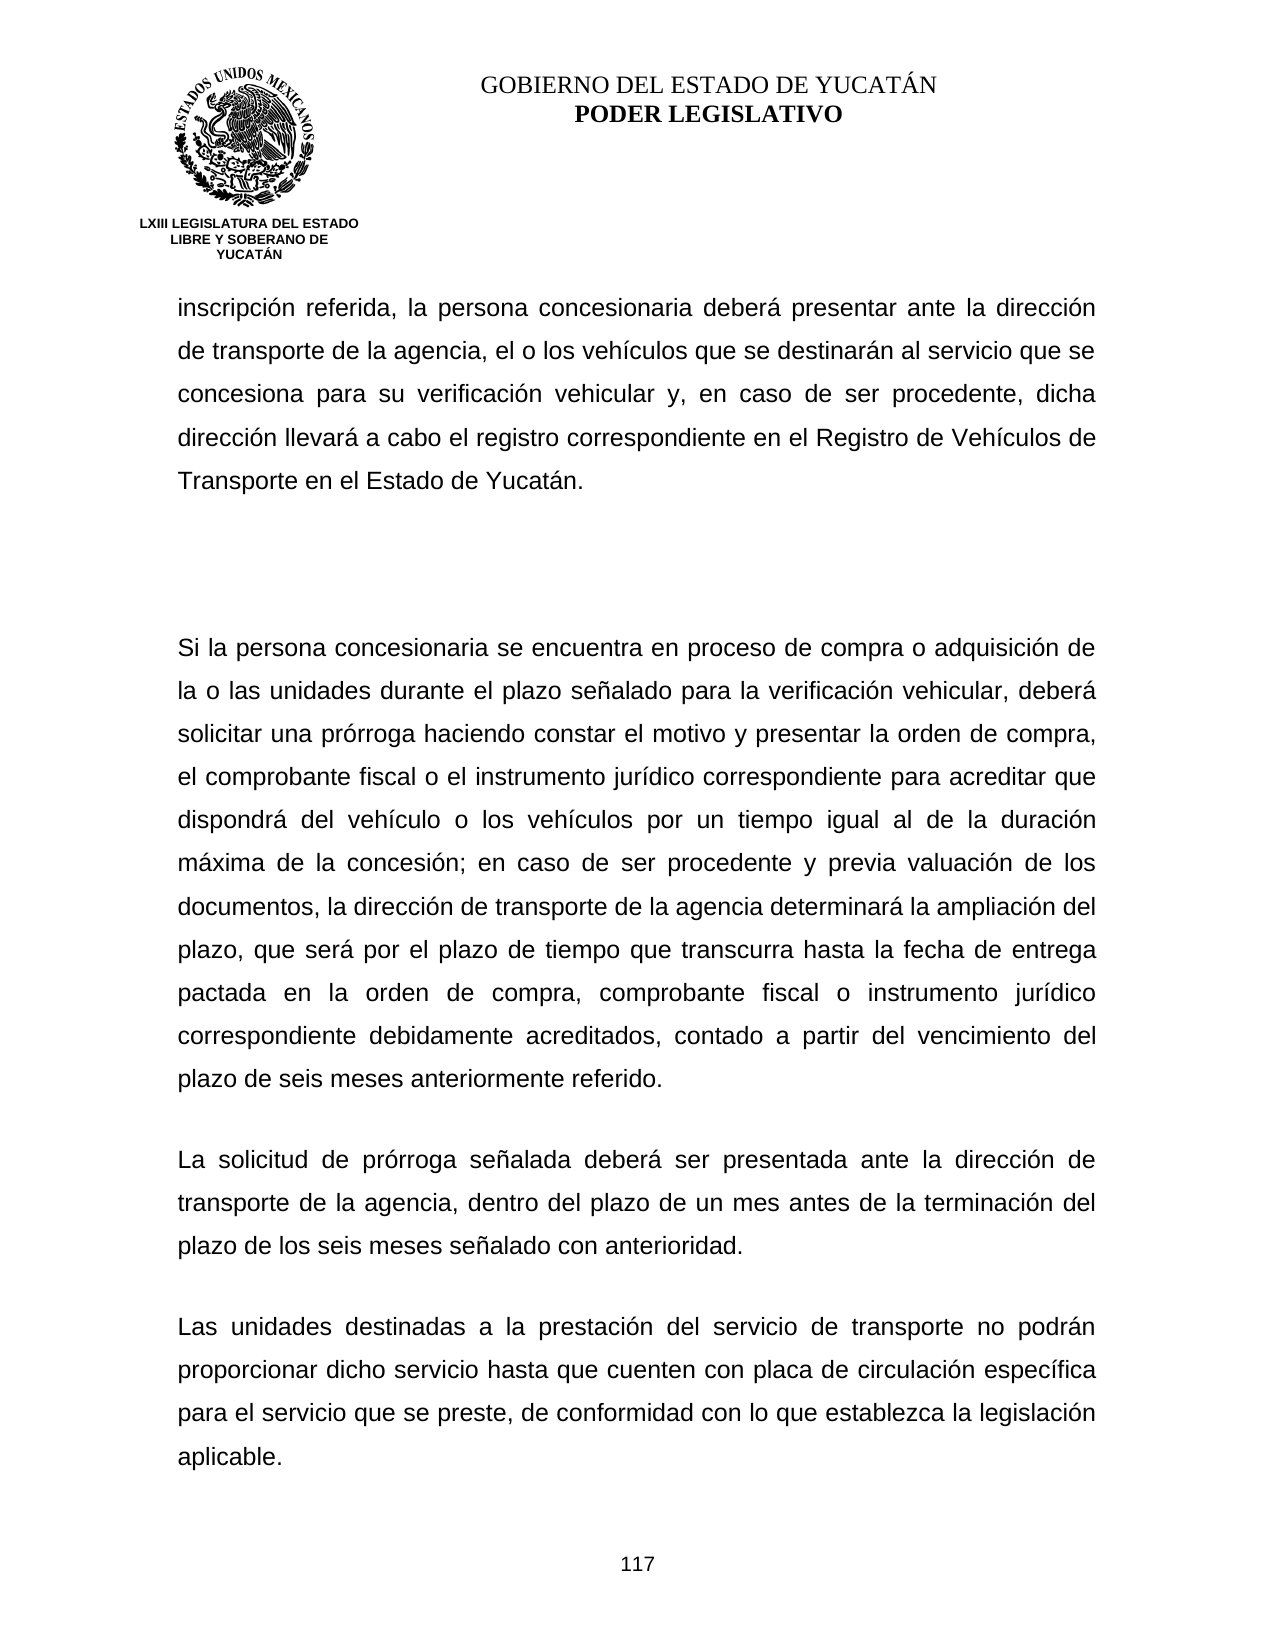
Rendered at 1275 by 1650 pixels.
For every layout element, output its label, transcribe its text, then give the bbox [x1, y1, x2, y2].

text Si la persona concesionaria se encuentra en proceso de compra o adquisición de la o las unidades durante el plazo señalado para la verificación vehicular, deberá solicitar una prórroga haciendo constar el motivo y presentar la orden de compra, el comprobante fiscal o el instrumento jurídico correspondiente para acreditar que dispondrá del vehículo o los vehículos por un tiempo igual al de la duración máxima de la concesión; en caso de ser procedente y previa valuación de los documentos, la dirección de transporte de la agencia determinará la ampliación del plazo, que será por el plazo de tiempo que transcurra hasta la fecha de entrega pactada en la orden de compra, comprobante fiscal o instrumento jurídico correspondiente debidamente acreditados, contado a partir del vencimiento del plazo de seis meses anteriormente referido. [177, 633, 1098, 1093]
text La solicitud de prórroga señalada deberá ser presentada ante la dirección de transporte de la agencia, dentro del plazo de un mes antes de la terminación del plazo de los seis meses señalado con anterioridad. [177, 1145, 1098, 1260]
picture [140, 33, 348, 241]
text Las unidades destinadas a la prestación del servicio de transporte no podrán proporcionar dicho servicio hasta que cuenten con placa de circulación específica para el servicio que se preste, de conformidad con lo que establezca la legislación aplicable. [177, 1312, 1098, 1470]
